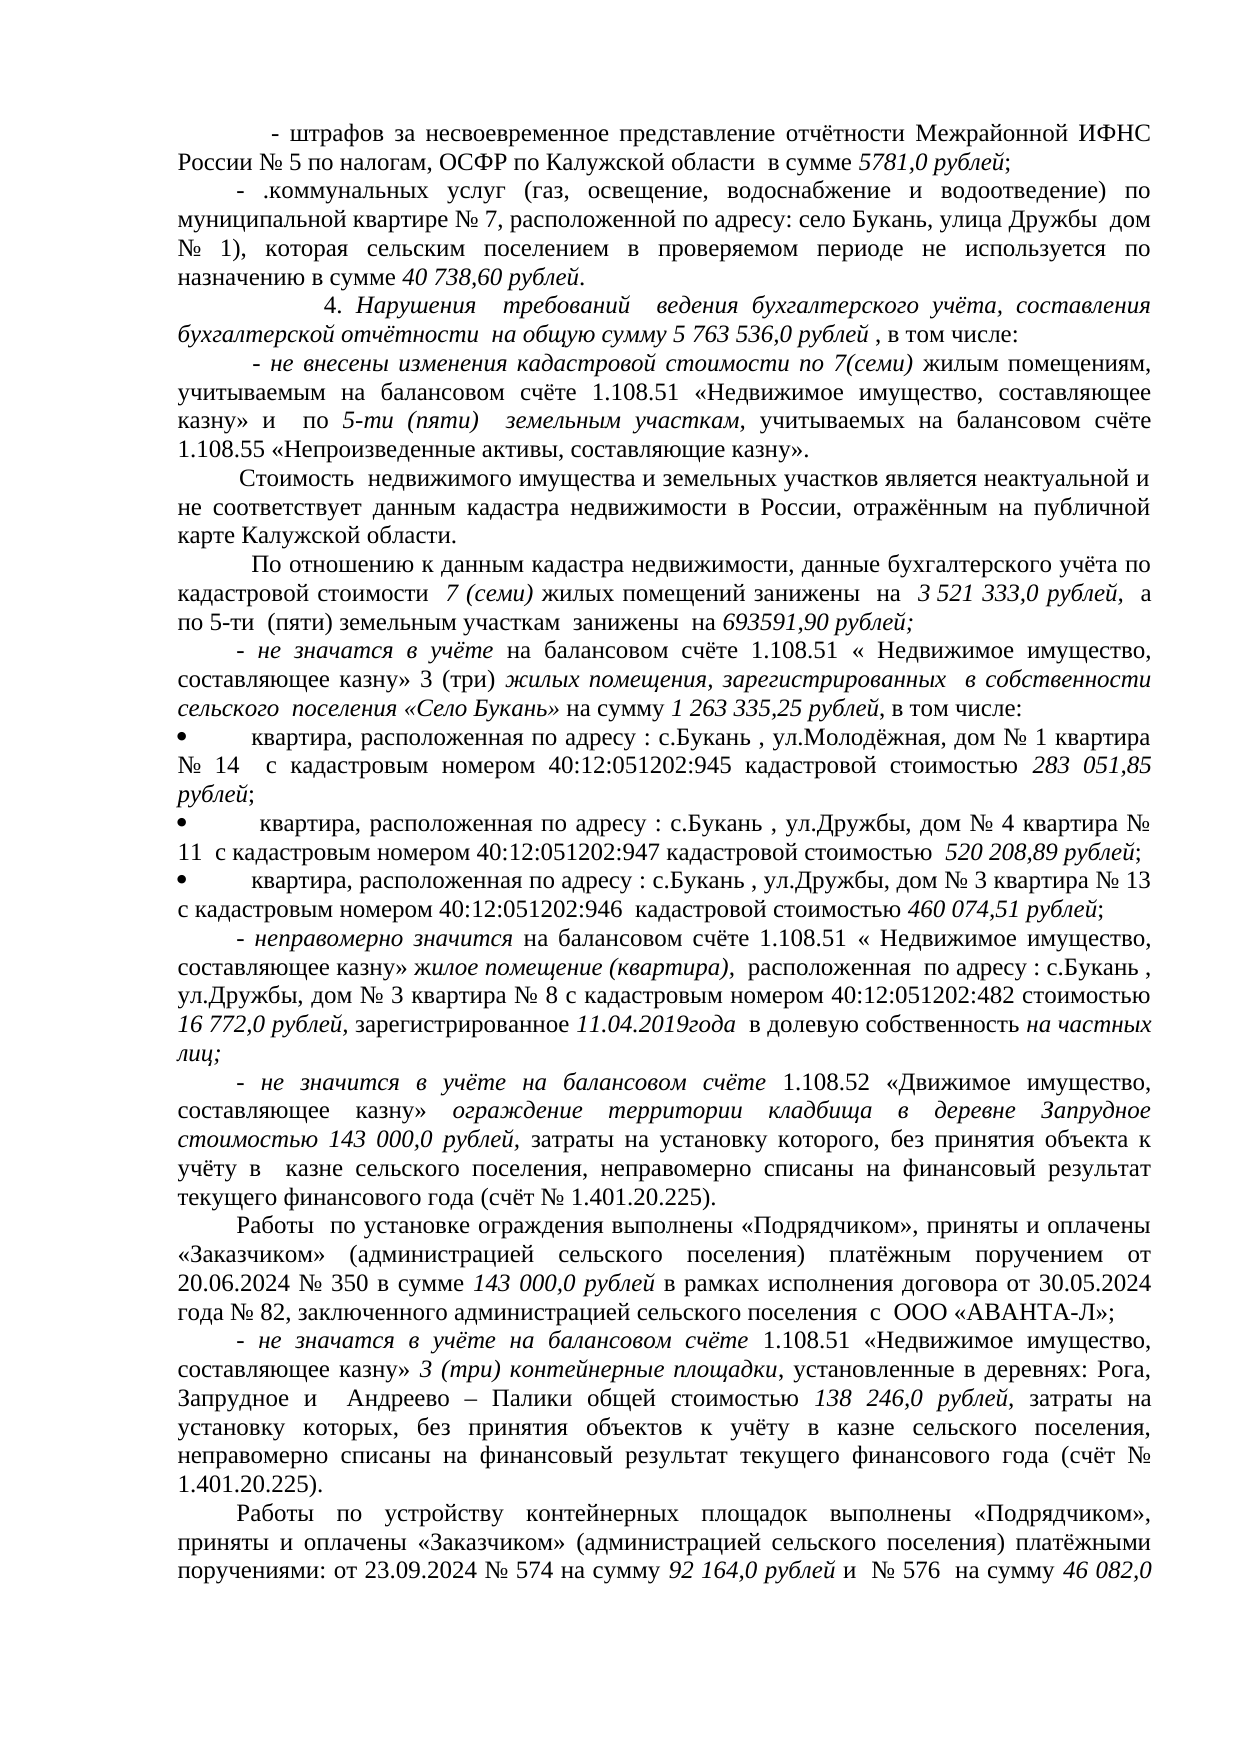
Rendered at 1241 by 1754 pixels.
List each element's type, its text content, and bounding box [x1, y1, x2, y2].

text Стоимость недвижимого имущества и земельных участков является неактуальной и не соответствует данным кадастра недвижимости в России, отражённым на публичной карте Калужской области. [177, 463, 1152, 549]
text - не внесены изменения кадастровой стоимости по 7(семи) жилым помещениям, учитываемым на балансовом счёте 1.108.51 «Недвижимое имущество, составляющее казну» и по 5-ти (пяти) земельным участкам, учитываемых на балансовом счёте 1.108.55 «Непроизведенные активы, составляющие казну». [177, 348, 1152, 463]
text - не значится в учёте на балансовом счёте 1.108.52 «Движимое имущество, составляющее казну» ограждение территории кладбища в деревне Запрудное стоимостью 143 000,0 рублей, затраты на установку которого, без принятия объекта к учёту в казне сельского поселения, неправомерно списаны на финансовый результат текущего финансового года (счёт № 1.401.20.225). [177, 1067, 1152, 1211]
text - неправомерно значится на балансовом счёте 1.108.51 « Недвижимое имущество, составляющее казну» жилое помещение (квартира), расположенная по адресу : с.Букань , ул.Дружбы, дом № 3 квартира № 8 с кадастровым номером 40:12:051202:482 стоимостью 16 772,0 рублей, зарегистрированное 11.04.2019года в долевую собственность на частных лиц; [177, 923, 1152, 1067]
text - не значатся в учёте на балансовом счёте 1.108.51 « Недвижимое имущество, составляющее казну» 3 (три) жилых помещения, зарегистрированных в собственности сельского поселения «Село Букань» на сумму 1 263 335,25 рублей, в том числе: [177, 636, 1152, 722]
list квартира, расположенная по адресу : с.Букань , ул.Дружбы, дом № 4 квартира № 11 с кадастровым номером 40:12:051202:947 кадастровой стоимостью 520 208,89 рублей; [177, 808, 1152, 866]
text 4. Нарушения требований ведения бухгалтерского учёта, составления бухгалтерской отчётности на общую сумму 5 763 536,0 рублей , в том числе: [177, 291, 1152, 348]
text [177, 1498, 1152, 1584]
text По отношению к данным кадастра недвижимости, данные бухгалтерского учёта по кадастровой стоимости 7 (семи) жилых помещений занижены на 3 521 333,0 рублей, а по 5-ти (пяти) земельным участкам занижены на 693591,90 рублей; [177, 549, 1152, 636]
text - не значатся в учёте на балансовом счёте 1.108.51 «Недвижимое имущество, составляющее казну» 3 (три) контейнерные площадки, установленные в деревнях: Рога, Запрудное и Андреево – Палики общей стоимостью 138 246,0 рублей, затраты на установку которых, без принятия объектов к учёту в казне сельского поселения, неправомерно списаны на финансовый результат текущего финансового года (счёт № 1.401.20.225). [177, 1326, 1152, 1498]
text Работы по установке ограждения выполнены «Подрядчиком», приняты и оплачены «Заказчиком» (администрацией сельского поселения) платёжным поручением от 20.06.2024 № 350 в сумме 143 000,0 рублей в рамках исполнения договора от 30.05.2024 года № 82, заключенного администрацией сельского поселения с ООО «АВАНТА-Л»; [177, 1211, 1152, 1326]
text - .коммунальных услуг (газ, освещение, водоснабжение и водоотведение) по муниципальной квартире № 7, расположенной по адресу: село Букань, улица Дружбы дом № 1), которая сельским поселением в проверяемом периоде не используется по назначению в сумме 40 738,60 рублей. [177, 176, 1152, 291]
list квартира, расположенная по адресу : с.Букань , ул.Дружбы, дом № 3 квартира № 13 с кадастровым номером 40:12:051202:946 кадастровой стоимостью 460 074,51 рублей; [177, 866, 1152, 923]
list квартира, расположенная по адресу : с.Букань , ул.Молодёжная, дом № 1 квартира № 14 с кадастровым номером 40:12:051202:945 кадастровой стоимостью 283 051,85 рублей; [177, 722, 1152, 808]
text - штрафов за несвоевременное представление отчётности Межрайонной ИФНС России № 5 по налогам, ОСФР по Калужской области в сумме 5781,0 рублей; [177, 118, 1152, 176]
